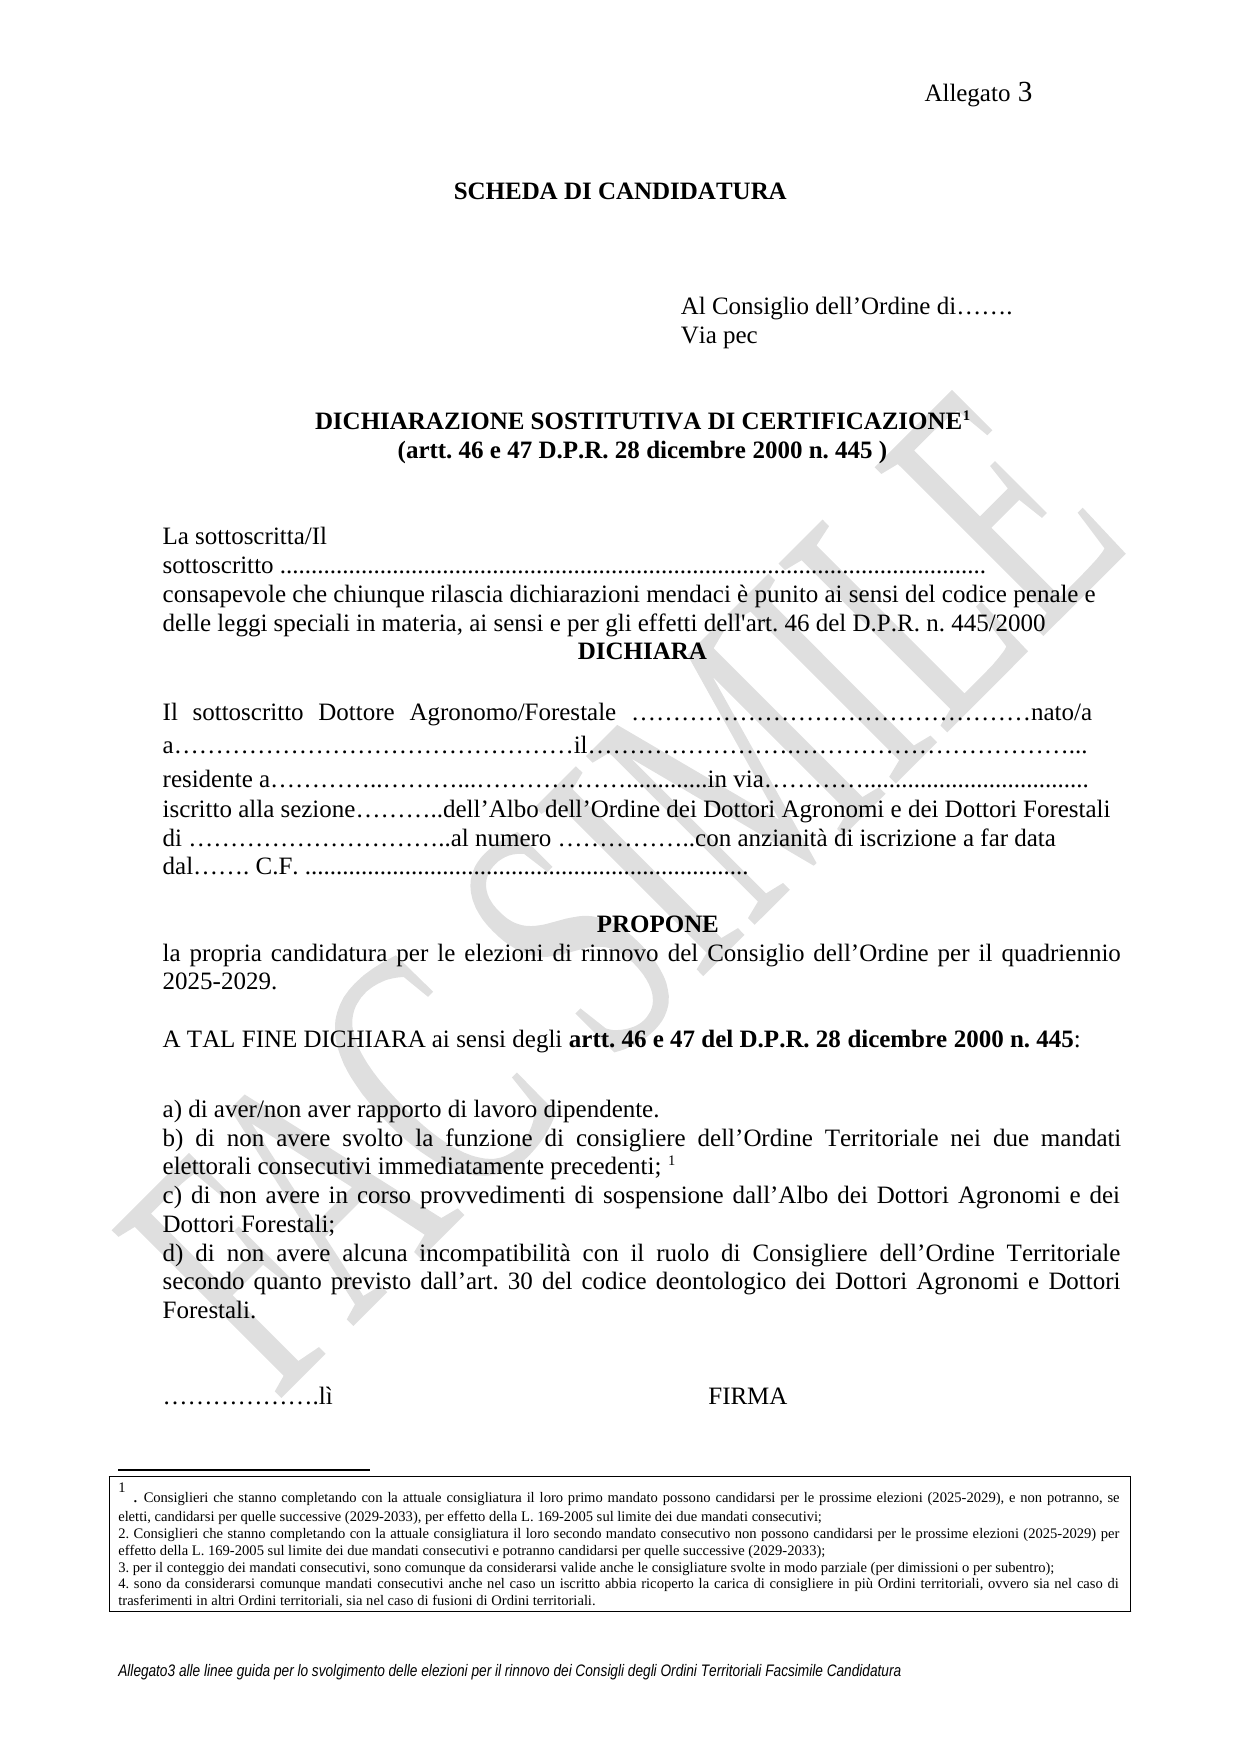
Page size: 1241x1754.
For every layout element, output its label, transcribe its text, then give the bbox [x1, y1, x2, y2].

text iscritto alla sezione………..dell’Albo dell’Ordine dei Dottori Agronomi e dei Dottori Forestali di …………………………..al numero ……………..con anzianità di iscrizione a far data dal……. C.F. ....................................................................... [162, 794, 1122, 880]
text la propria candidatura per le elezioni di rinnovo del Consiglio dell’Ordine per il quadriennio 2025-2029. [162, 938, 1122, 995]
text c) di non avere in corso provvedimenti di sospensione dall’Albo dei Dottori Agronomi e dei Dottori Forestali; [162, 1180, 1122, 1238]
text residente a…………..………...……………….............in via………….................................... [162, 761, 1092, 794]
text consapevole che chiunque rilascia dichiarazioni mendaci è punito ai sensi del codice penale e delle leggi speciali in materia, ai sensi e per gli effetti dell'art. 46 del D.P.R. n. 445/2000 [162, 579, 1122, 636]
text DICHIARAZIONE SOSTITUTIVA DI CERTIFICAZIONE1 [162, 406, 1122, 435]
text ……………….lì FIRMA [162, 1381, 1122, 1410]
text (artt. 46 e 47 D.P.R. 28 dicembre 2000 n. 445 ) [162, 435, 1122, 464]
text a) di aver/non aver rapporto di lavoro dipendente. [162, 1094, 1122, 1123]
text PROPONE [193, 909, 1122, 938]
text Al Consiglio dell’Ordine di……. [681, 291, 1122, 320]
text b) di non avere svolto la funzione di consigliere dell’Ordine Territoriale nei due mandati elettorali consecutivi immediatamente precedenti; [162, 1123, 1122, 1180]
text Via pec [681, 320, 1122, 349]
text DICHIARA [162, 636, 1122, 665]
text Il sottoscritto Dottore Agronomo/Forestale …………………………………………nato/a a…………………………………………il…………………….……………………………... [162, 694, 1092, 761]
text La sottoscritta/Il sottoscritto ................................................................................................................. [162, 521, 1122, 579]
text d) di non avere alcuna incompatibilità con il ruolo di Consigliere dell’Ordine Territoriale secondo quanto previsto dall’art. 30 del codice deontologico dei Dottori Agronomi e Dottori Forestali. [162, 1238, 1122, 1324]
text SCHEDA DI CANDIDATURA [118, 176, 1122, 205]
text A TAL FINE DICHIARA ai sensi degli artt. 46 e 47 del D.P.R. 28 dicembre 2000 n. 445: [162, 1024, 1122, 1053]
